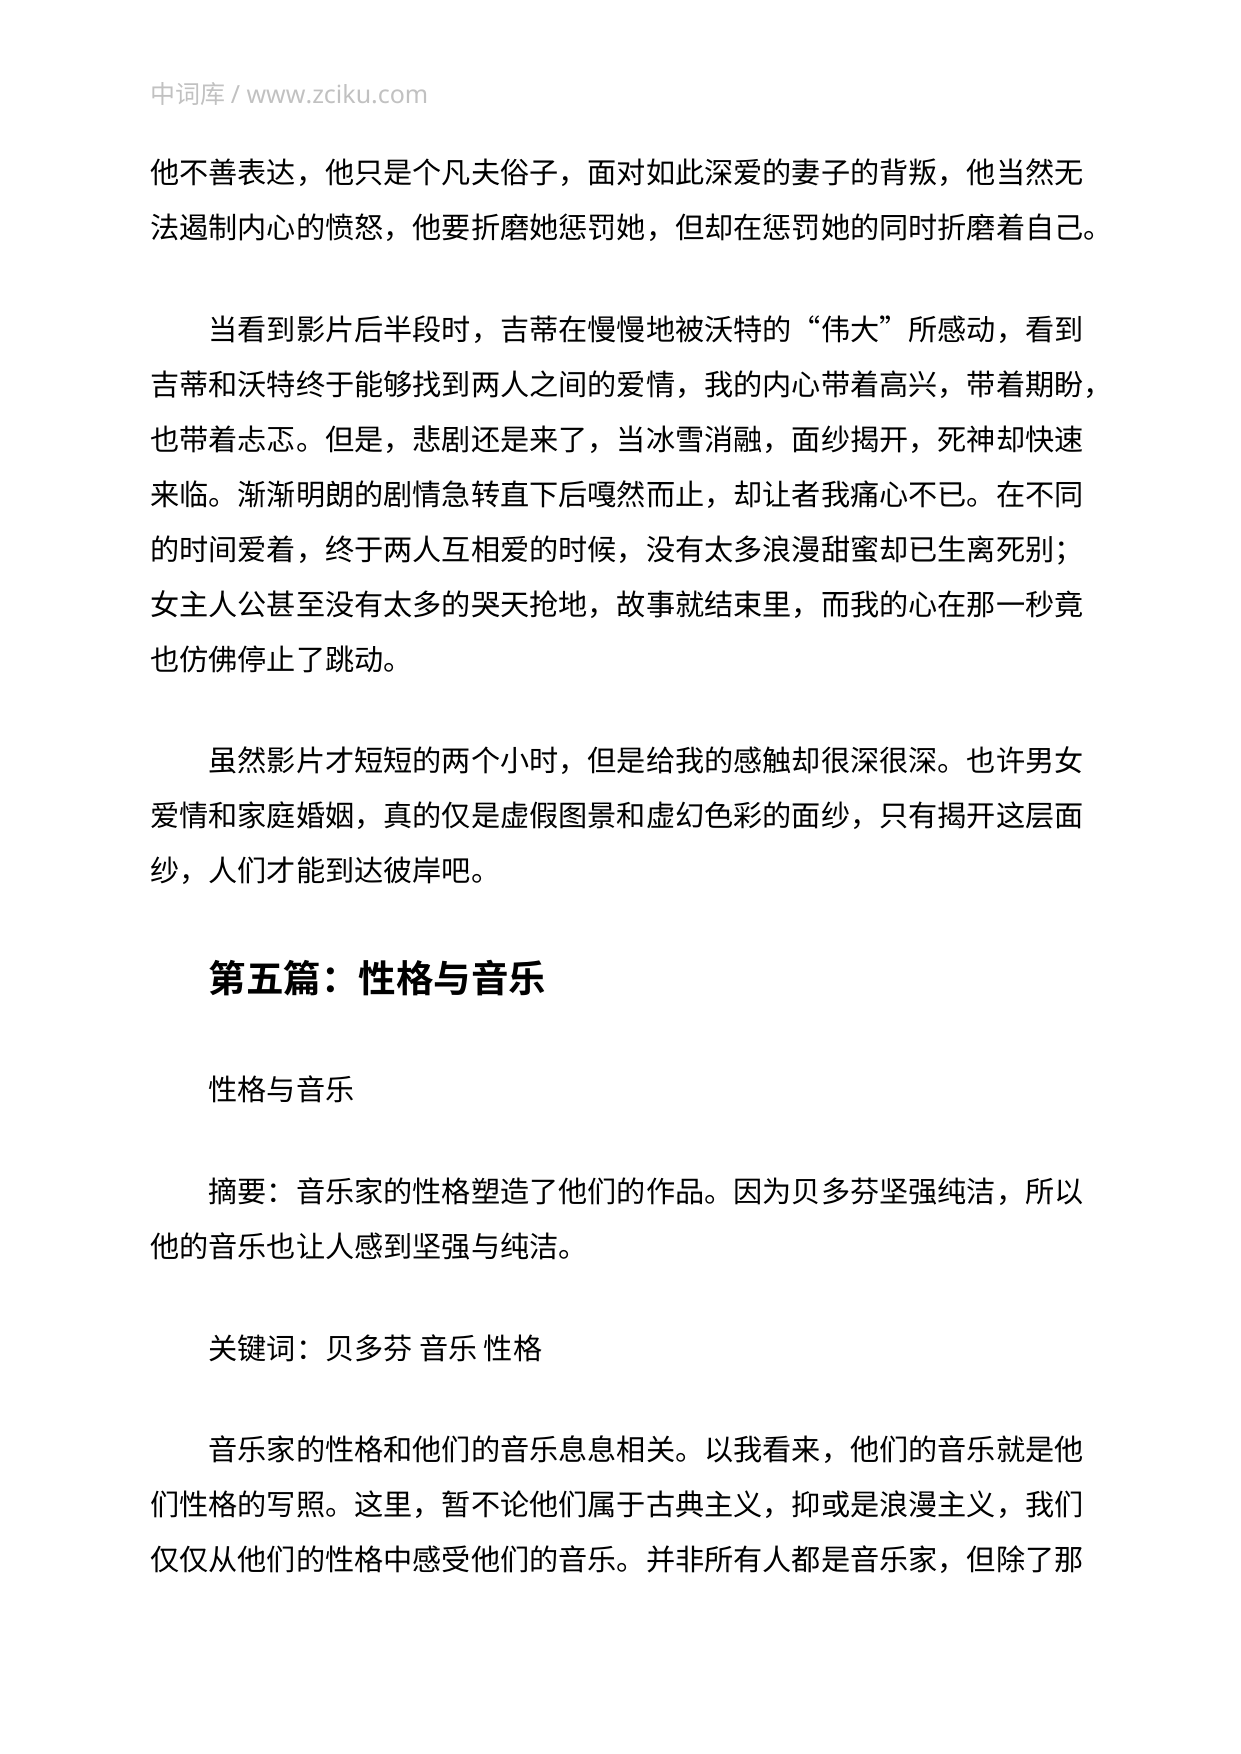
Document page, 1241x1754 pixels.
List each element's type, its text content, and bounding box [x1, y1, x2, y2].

text 第五篇：性格与音乐 [150, 949, 1090, 1004]
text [150, 150, 1090, 247]
text 摘要：音乐家的性格塑造了他们的作品。因为贝多芬坚强纯洁，所以他的音乐也让人感到坚强与纯洁。 [150, 1168, 1090, 1266]
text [150, 1427, 1090, 1579]
text 当看到影片后半段时，吉蒂在慢慢地被沃特的“伟大”所感动，看到吉蒂和沃特终于能够找到两人之间的爱情，我的内心带着高兴，带着期盼，也带着忐忑。但是，悲剧还是来了，当冰雪消融，面纱揭开，死神却快速来临。渐渐明朗的剧情急转直下后嘎然而止，却让者我痛心不已。在不同的时间爱着，终于两人互相爱的时候，没有太多浪漫甜蜜却已生离死别；女主人公甚至没有太多的哭天抢地，故事就结束里，而我的心在那一秒竟也仿佛停止了跳动。 [150, 307, 1090, 678]
text 虽然影片才短短的两个小时，但是给我的感触却很深很深。也许男女爱情和家庭婚姻，真的仅是虚假图景和虚幻色彩的面纱，只有揭开这层面纱，人们才能到达彼岸吧。 [150, 738, 1090, 890]
text 性格与音乐 [150, 1067, 1090, 1109]
text 关键词：贝多芬 音乐 性格 [150, 1325, 1090, 1367]
